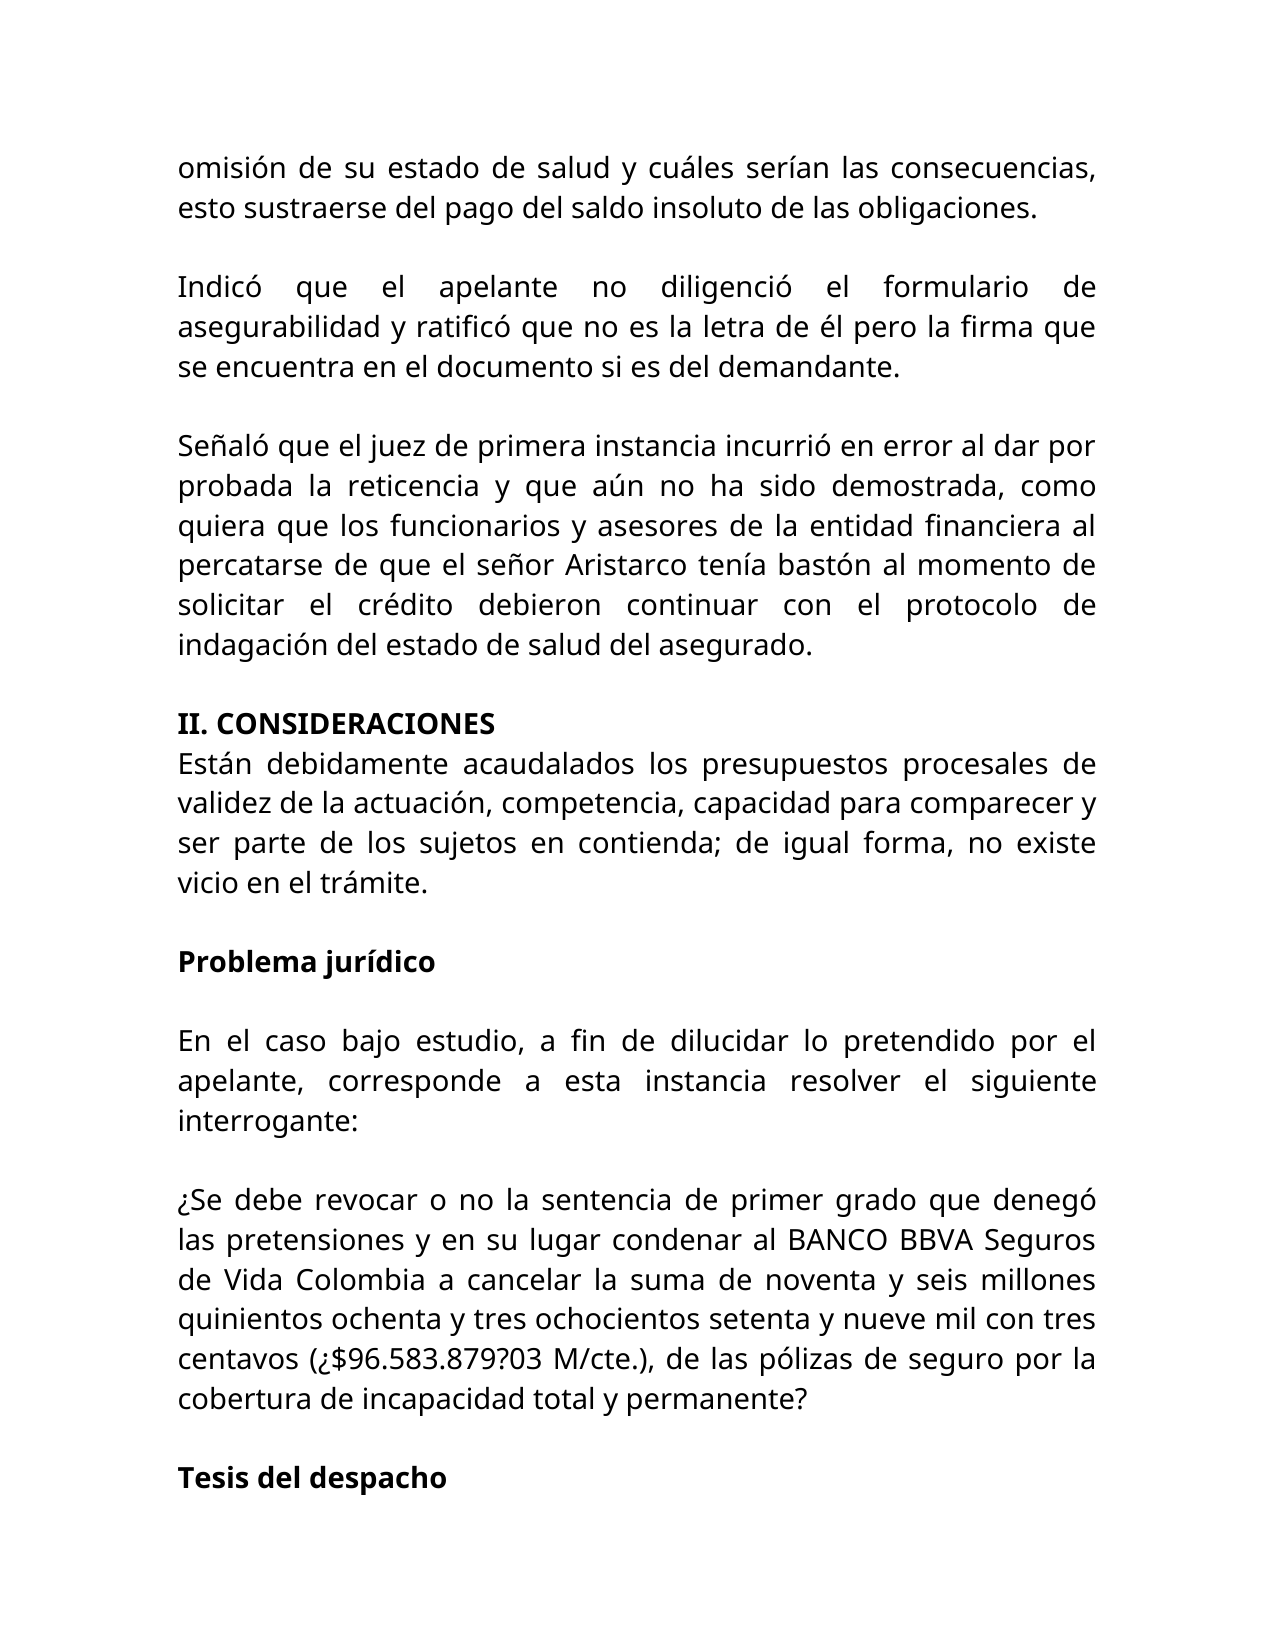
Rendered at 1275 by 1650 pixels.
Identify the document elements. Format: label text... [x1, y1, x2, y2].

text Están debidamente acaudalados los presupuestos procesales de validez de la actuación, competencia, capacidad para comparecer y ser parte de los sujetos en contienda; de igual forma, no existe vicio en el trámite. [177, 743, 1098, 902]
text Indicó que el apelante no diligenció el formulario de asegurabilidad y ratificó que no es la letra de él pero la firma que se encuentra en el documento si es del demandante. [177, 267, 1098, 386]
text Señaló que el juez de primera instancia incurrió en error al dar por probada la reticencia y que aún no ha sido demostrada, como quiera que los funcionarios y asesores de la entidad financiera al percatarse de que el señor Aristarco tenía bastón al momento de solicitar el crédito debieron continuar con el protocolo de indagación del estado de salud del asegurado. [177, 425, 1098, 663]
text II. CONSIDERACIONES [177, 703, 1098, 743]
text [177, 148, 1098, 227]
text Problema jurídico [177, 941, 1098, 981]
text Tesis del despacho [177, 1457, 1098, 1497]
text En el caso bajo estudio, a fin de dilucidar lo pretendido por el apelante, corresponde a esta instancia resolver el siguiente interrogante: [177, 1021, 1098, 1140]
text ¿Se debe revocar o no la sentencia de primer grado que denegó las pretensiones y en su lugar condenar al BANCO BBVA Seguros de Vida Colombia a cancelar la suma de noventa y seis millones quinientos ochenta y tres ochocientos setenta y nueve mil con tres centavos (¿$96.583.879?03 M/cte.), de las pólizas de seguro por la cobertura de incapacidad total y permanente? [177, 1179, 1098, 1418]
